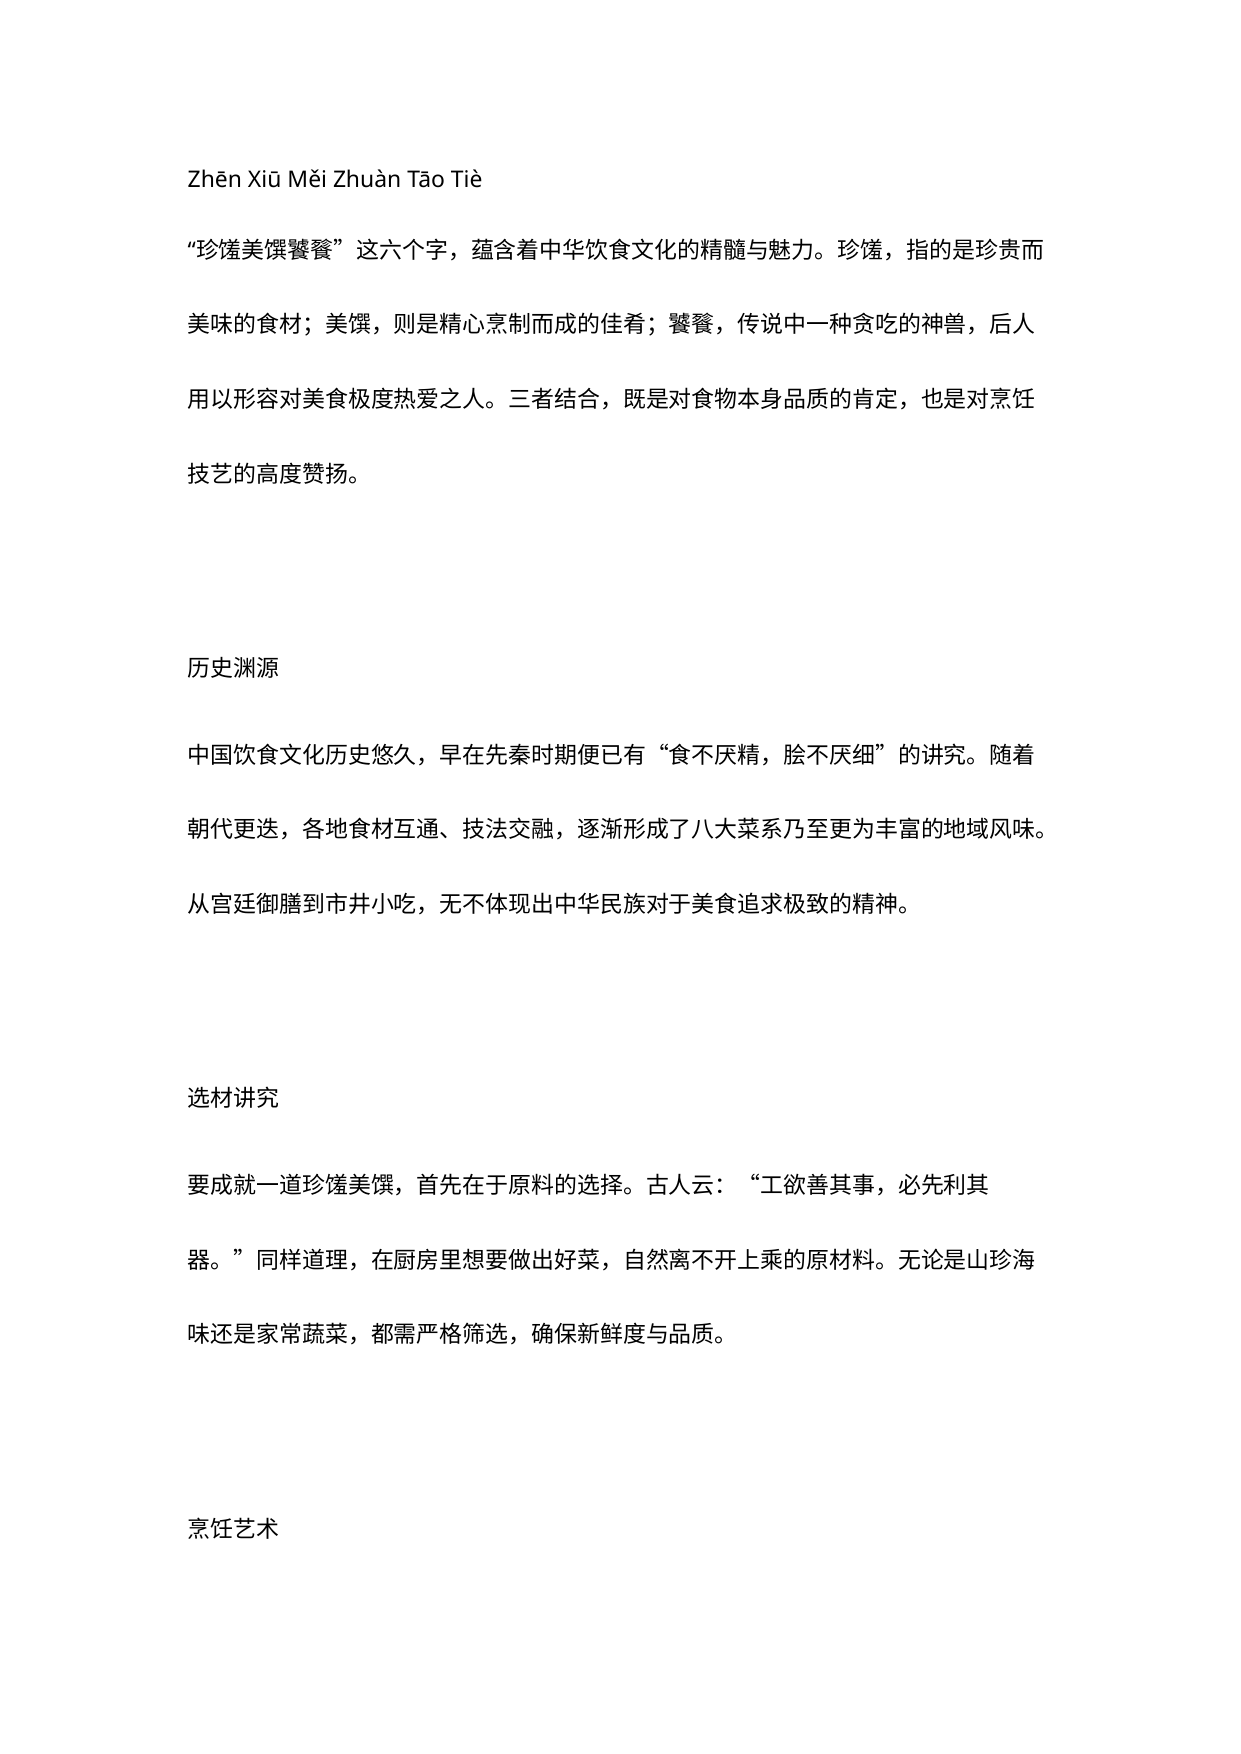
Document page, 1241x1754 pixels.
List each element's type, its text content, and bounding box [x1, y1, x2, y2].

text 烹饪艺术 [187, 1494, 1053, 1559]
text 历史渊源 [187, 634, 1053, 699]
text 选材讲究 [187, 1064, 1053, 1129]
text Zhēn Xiū Měi Zhuàn Tāo Tiè [187, 162, 1053, 194]
text “珍馐美馔饕餮”这六个字，蕴含着中华饮食文化的精髓与魅力。珍馐，指的是珍贵而美味的食材；美馔，则是精心烹制而成的佳肴；饕餮，传说中一种贪吃的神兽，后人用以形容对美食极度热爱之人。三者结合，既是对食物本身品质的肯定，也是对烹饪技艺的高度赞扬。 [187, 216, 1053, 505]
text 中国饮食文化历史悠久，早在先秦时期便已有“食不厌精，脍不厌细”的讲究。随着朝代更迭，各地食材互通、技法交融，逐渐形成了八大菜系乃至更为丰富的地域风味。从宫廷御膳到市井小吃，无不体现出中华民族对于美食追求极致的精神。 [187, 721, 1053, 935]
text 要成就一道珍馐美馔，首先在于原料的选择。古人云：“工欲善其事，必先利其器。”同样道理，在厨房里想要做出好菜，自然离不开上乘的原材料。无论是山珍海味还是家常蔬菜，都需严格筛选，确保新鲜度与品质。 [187, 1151, 1053, 1365]
